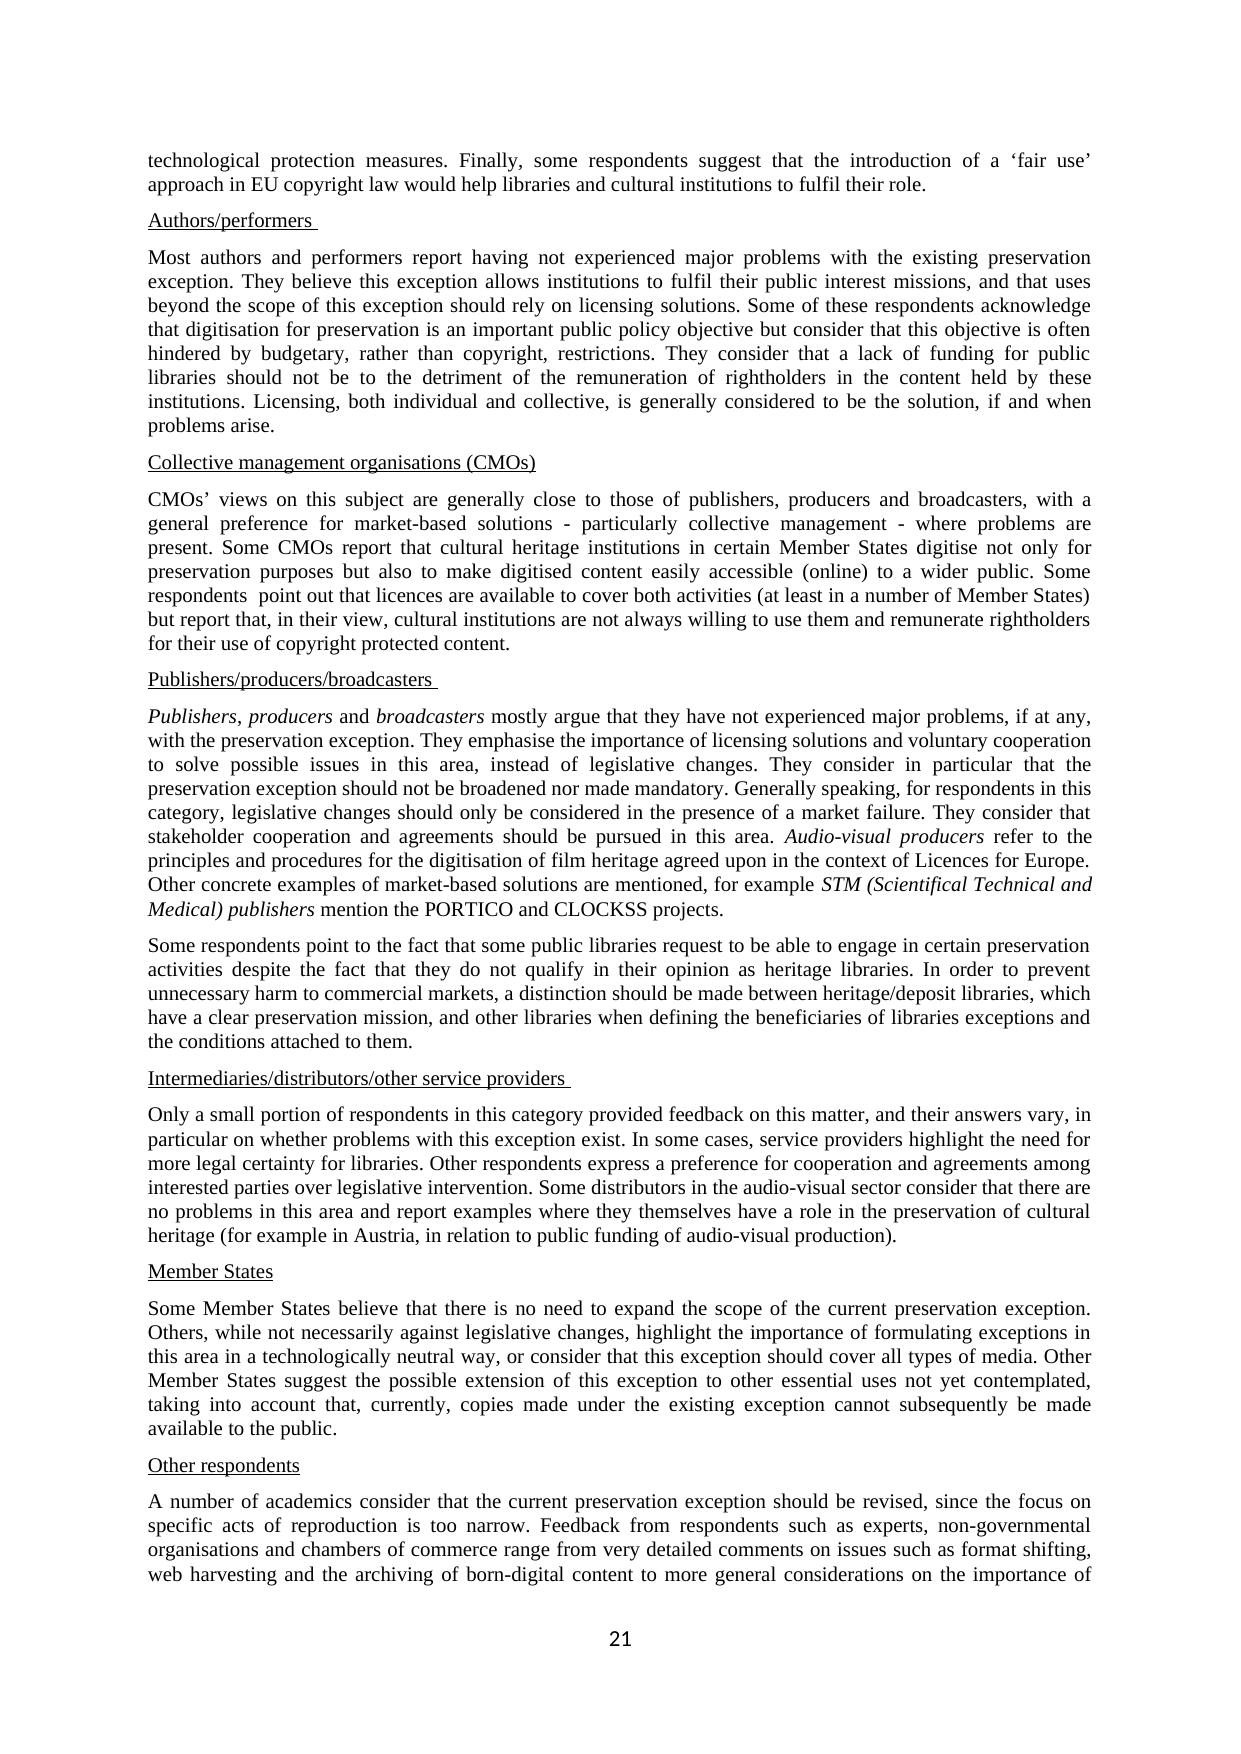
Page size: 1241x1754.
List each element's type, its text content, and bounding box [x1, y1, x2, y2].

text Only a small portion of respondents in this category provided feedback on this matter, and their answers vary, in particular on whether problems with this exception exist. In some cases, service providers highlight the need for more legal certainty for libraries. Other respondents express a preference for cooperation and agreements among interested parties over legislative intervention. Some distributors in the audio-visual sector consider that there are no problems in this area and report examples where they themselves have a role in the preservation of cultural heritage (for example in Austria, in relation to public funding of audio-visual production). [148, 1102, 1092, 1247]
text Collective management organisations (CMOs) [148, 450, 1092, 474]
text Some respondents point to the fact that some public libraries request to be able to engage in certain preservation activities despite the fact that they do not qualify in their opinion as heritage libraries. In order to prevent unnecessary harm to commercial markets, a distinction should be made between heritage/deposit libraries, which have a clear preservation mission, and other libraries when defining the beneficiaries of libraries exceptions and the conditions attached to them. [148, 933, 1092, 1053]
text Publishers, producers and broadcasters mostly argue that they have not experienced major problems, if at any, with the preservation exception. They emphasise the importance of licensing solutions and voluntary cooperation to solve possible issues in this area, instead of legislative changes. They consider in particular that the preservation exception should not be broadened nor made mandatory. Generally speaking, for respondents in this category, legislative changes should only be considered in the presence of a market failure. They consider that stakeholder cooperation and agreements should be pursued in this area. Audio-visual producers refer to the principles and procedures for the digitisation of film heritage agreed upon in the context of Licences for Europe. Other concrete examples of market-based solutions are mentioned, for example STM (Scientifical Technical and Medical) publishers mention the PORTICO and CLOCKSS projects. [148, 704, 1092, 921]
text Publishers/producers/broadcasters [148, 667, 1092, 691]
text Other respondents [148, 1453, 1092, 1477]
text Intermediaries/distributors/other service providers [148, 1066, 1092, 1090]
text CMOs’ views on this subject are generally close to those of publishers, producers and broadcasters, with a general preference for market-based solutions - particularly collective management - where problems are present. Some CMOs report that cultural heritage institutions in certain Member States digitise not only for preservation purposes but also to make digitised content easily accessible (online) to a wider public. Some respondents point out that licences are available to cover both activities (at least in a number of Member States) but report that, in their view, cultural institutions are not always willing to use them and remunerate rightholders for their use of copyright protected content. [148, 486, 1092, 655]
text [148, 1489, 1092, 1586]
text Most authors and performers report having not experienced major problems with the existing preservation exception. They believe this exception allows institutions to fulfil their public interest missions, and that uses beyond the scope of this exception should rely on licensing solutions. Some of these respondents acknowledge that digitisation for preservation is an important public policy objective but consider that this objective is often hindered by budgetary, rather than copyright, restrictions. They consider that a lack of funding for public libraries should not be to the detriment of the remuneration of rightholders in the content held by these institutions. Licensing, both individual and collective, is generally considered to be the solution, if and when problems arise. [148, 245, 1092, 437]
text Authors/performers [148, 208, 1092, 232]
text Some Member States believe that there is no need to expand the scope of the current preservation exception. Others, while not necessarily against legislative changes, highlight the importance of formulating exceptions in this area in a technologically neutral way, or consider that this exception should cover all types of media. Other Member States suggest the possible extension of this exception to other essential uses not yet contemplated, taking into account that, currently, copies made under the existing exception cannot subsequently be made available to the public. [148, 1296, 1092, 1440]
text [148, 148, 1092, 196]
text Member States [148, 1259, 1092, 1283]
